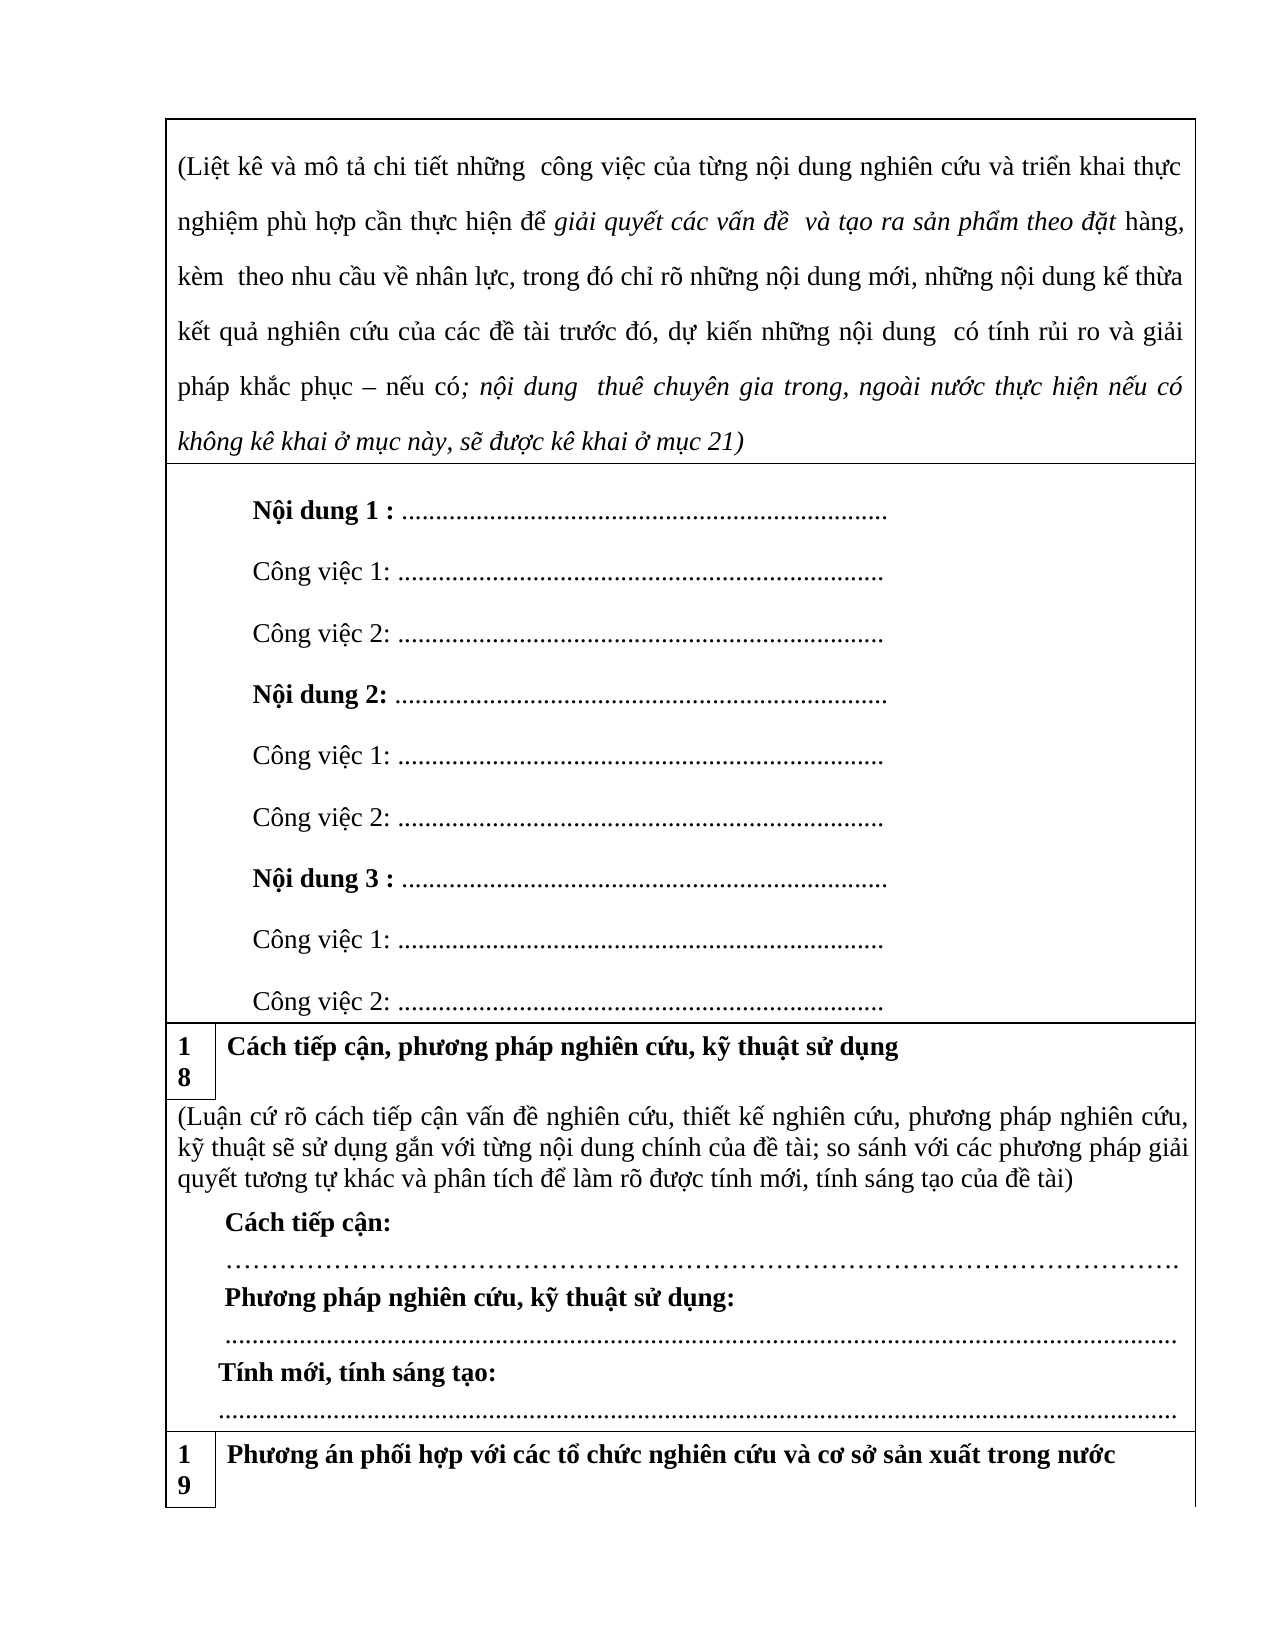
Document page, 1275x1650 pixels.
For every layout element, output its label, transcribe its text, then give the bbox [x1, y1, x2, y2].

table_cell 19 [167, 1432, 215, 1507]
table_cell 18 [167, 1024, 215, 1099]
table_cell (Luận cứ rõ cách tiếp cận vấn đề nghiên cứu, thiết kế nghiên cứu, phương pháp nghiên cứu, kỹ thuật sẽ sử dụng gắn với từng nội dung chính của đề tài; so sánh với các phương pháp giải quyết tương tự khác và phân tích để làm rõ được tính mới, tính sáng tạo của đề tài) Cách tiếp cận: ……………………………………………………………………………………………. Phương pháp nghiên cứu, kỹ thuật sử dụng: ............................................................................................................................................. Tính mới, tính sáng tạo: .............................................................................................................................................. [167, 1099, 1195, 1431]
table_cell Phương án phối hợp với các tổ chức nghiên cứu và cơ sở sản xuất trong nước [216, 1432, 1195, 1507]
table_cell Cách tiếp cận, phương pháp nghiên cứu, kỹ thuật sử dụng [216, 1024, 1195, 1099]
table_cell Nội dung 1 : ........................................................................ Công việc 1: ........................................................................ Công việc 2: ........................................................................ Nội dung 2: ......................................................................... Công việc 1: ........................................................................ Công việc 2: ........................................................................ Nội dung 3 : ........................................................................ Công việc 1: ........................................................................ Công việc 2: ........................................................................ [167, 464, 1195, 1022]
table_cell (Liệt kê và mô tả chi tiết những công việc của từng nội dung nghiên cứu và triển khai thực nghiệm phù hợp cần thực hiện để giải quyết các vấn đề và tạo ra sản phẩm theo đặt hàng, kèm theo nhu cầu về nhân lực, trong đó chỉ rõ những nội dung mới, những nội dung kế thừa kết quả nghiên cứu của các đề tài trước đó, dự kiến những nội dung có tính rủi ro và giải pháp khắc phục – nếu có; nội dung thuê chuyên gia trong, ngoài nước thực hiện nếu có không kê khai ở mục này, sẽ được kê khai ở mục 21) [167, 120, 1195, 463]
